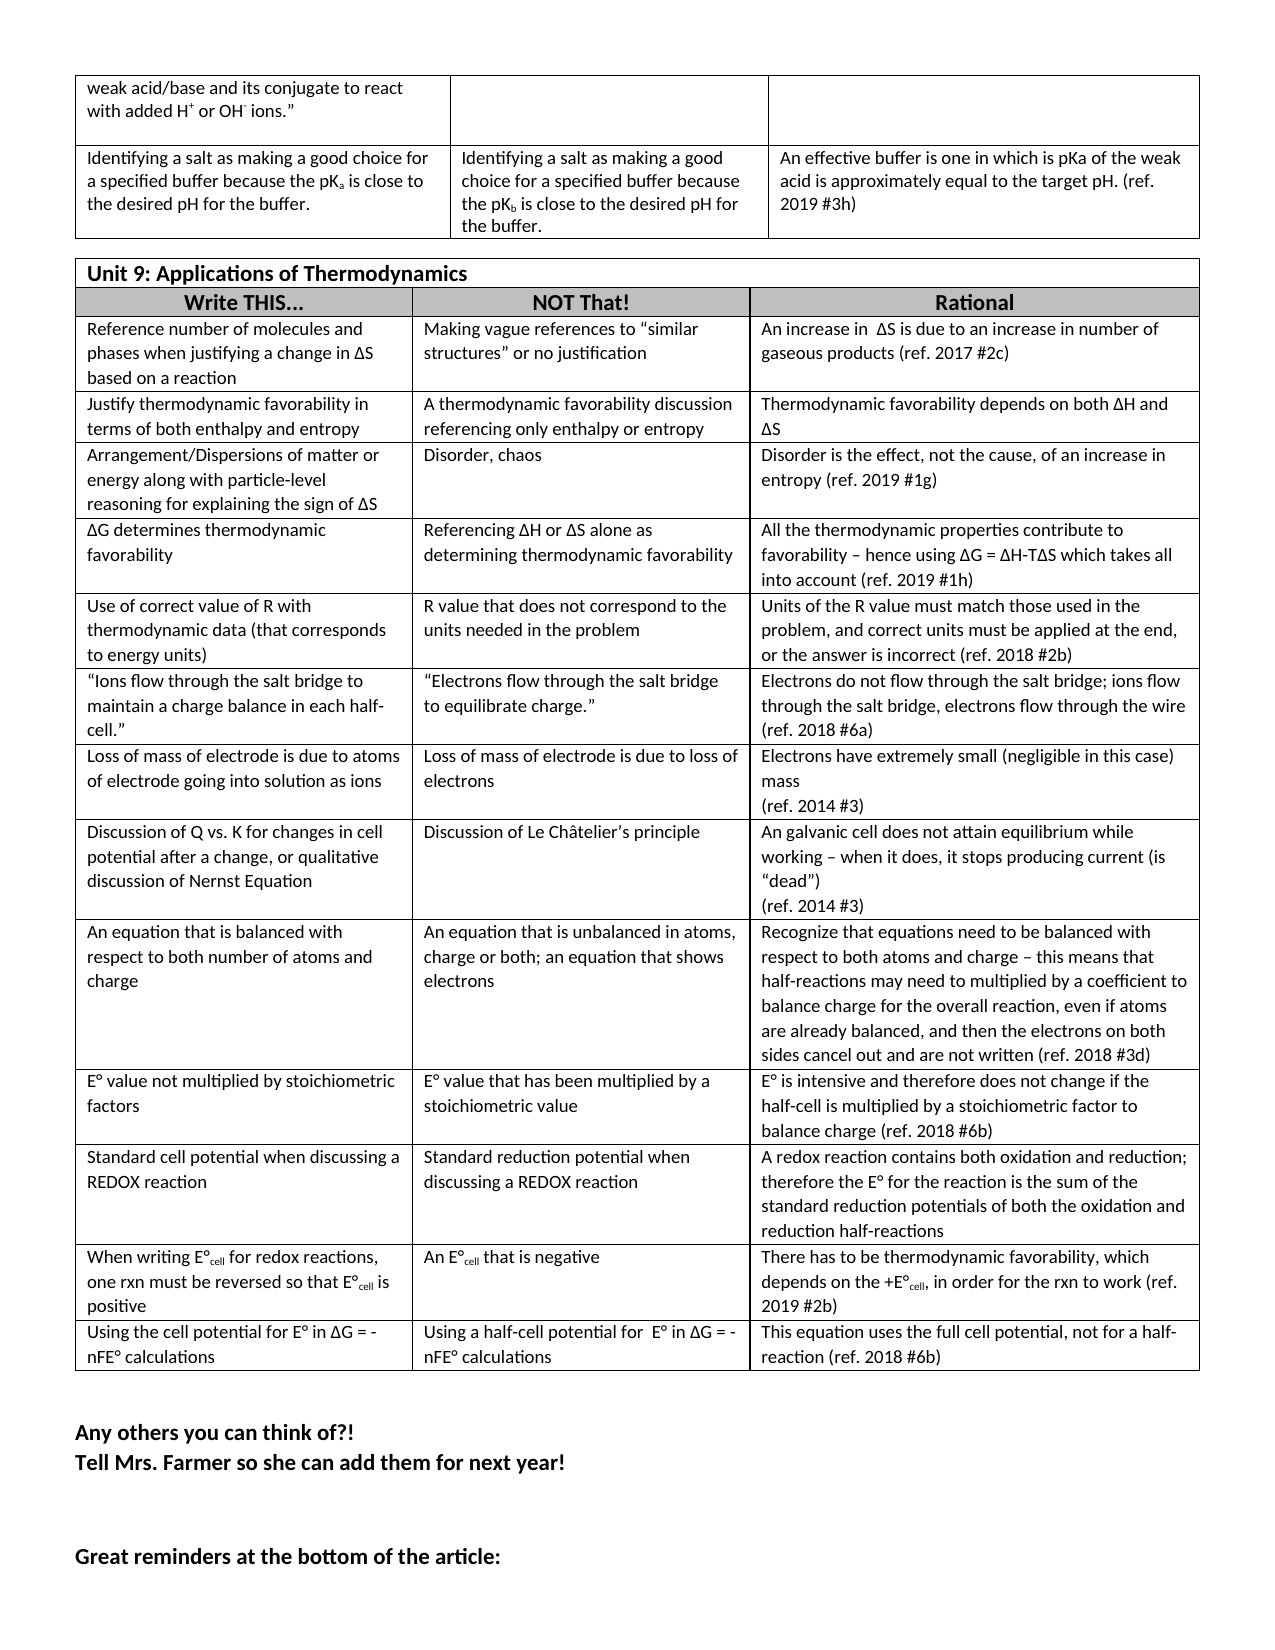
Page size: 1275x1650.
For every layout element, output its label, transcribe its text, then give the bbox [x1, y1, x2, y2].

table_cell An E°cell that is negative [413, 1245, 749, 1319]
table_cell A redox reaction contains both oxidation and reduction; therefore the E° for the reaction is the sum of the standard reduction potentials of both the oxidation and reduction half-reactions [751, 1145, 1199, 1244]
table_cell R value that does not correspond to the units needed in the problem [413, 594, 749, 668]
table_cell An equation that is unbalanced in atoms, charge or both; an equation that shows electrons [413, 920, 749, 1069]
table_cell An effective buffer is one in which is pKa of the weak acid is approximately equal to the target pH. (ref. 2019 #3h) [769, 146, 1199, 237]
table_cell “Ions flow through the salt bridge to maintain a charge balance in each half-cell.” [76, 669, 412, 744]
table_cell E° value not multiplied by stoichiometric factors [76, 1070, 412, 1144]
table_cell Thermodynamic favorability depends on both ΔH and ΔS [751, 392, 1199, 442]
table_cell Write THIS... [76, 288, 412, 316]
table_cell Identifying a salt as making a good choice for a specified buffer because the pKb is close to the desired pH for the buffer. [451, 146, 768, 237]
table_cell Loss of mass of electrode is due to loss of electrons [413, 745, 749, 819]
table_cell An increase in ΔS is due to an increase in number of gaseous products (ref. 2017 #2c) [751, 317, 1199, 391]
text Any others you can think of?! Tell Mrs. Farmer so she can add them for next year! [75, 1418, 1200, 1476]
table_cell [769, 76, 1199, 145]
table_cell Rational [751, 288, 1199, 316]
table_cell Identifying a salt as making a good choice for a specified buffer because the pKa is close to the desired pH for the buffer. [76, 146, 450, 237]
table_cell Recognize that equations need to be balanced with respect to both atoms and charge – this means that half-reactions may need to multiplied by a coefficient to balance charge for the overall reaction, even if atoms are already balanced, and then the electrons on both sides cancel out and are not written (ref. 2018 #3d) [751, 920, 1199, 1069]
table_cell Using the cell potential for E° in ΔG = -nFE° calculations [76, 1321, 412, 1370]
table_cell Reference number of molecules and phases when justifying a change in ΔS based on a reaction [76, 317, 412, 391]
table_cell A thermodynamic favorability discussion referencing only enthalpy or entropy [413, 392, 749, 442]
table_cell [451, 76, 768, 145]
table_cell An equation that is balanced with respect to both number of atoms and charge [76, 920, 412, 1069]
table_cell Discussion of Le Châtelier’s principle [413, 820, 749, 919]
table_cell Electrons do not flow through the salt bridge; ions flow through the salt bridge, electrons flow through the wire (ref. 2018 #6a) [751, 669, 1199, 744]
table_cell Loss of mass of electrode is due to atoms of electrode going into solution as ions [76, 745, 412, 819]
table_cell Disorder is the effect, not the cause, of an increase in entropy (ref. 2019 #1g) [751, 443, 1199, 517]
table_cell There has to be thermodynamic favorability, which depends on the +E°cell, in order for the rxn to work (ref. 2019 #2b) [751, 1245, 1199, 1319]
table_cell Disorder, chaos [413, 443, 749, 517]
table_cell Standard reduction potential when discussing a REDOX reaction [413, 1145, 749, 1244]
table_cell Making vague references to “similar structures” or no justification [413, 317, 749, 391]
table_cell E° is intensive and therefore does not change if the half-cell is multiplied by a stoichiometric factor to balance charge (ref. 2018 #6b) [751, 1070, 1199, 1144]
table_cell Units of the R value must match those used in the problem, and correct units must be applied at the end, or the answer is incorrect (ref. 2018 #2b) [751, 594, 1199, 668]
text Great reminders at the bottom of the article: [75, 1542, 1200, 1570]
table_cell “Electrons flow through the salt bridge to equilibrate charge.” [413, 669, 749, 744]
table_cell Arrangement/Dispersions of matter or energy along with particle-level reasoning for explaining the sign of ΔS [76, 443, 412, 517]
table_cell ΔG determines thermodynamic favorability [76, 519, 412, 593]
table_header Unit 9: Applications of Thermodynamics [76, 259, 1199, 287]
table_cell Standard cell potential when discussing a REDOX reaction [76, 1145, 412, 1244]
table_cell Justify thermodynamic favorability in terms of both enthalpy and entropy [76, 392, 412, 442]
table_cell Using a half-cell potential for E° in ΔG = -nFE° calculations [413, 1321, 749, 1370]
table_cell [76, 76, 450, 145]
table_cell All the thermodynamic properties contribute to favorability – hence using ΔG = ΔH-TΔS which takes all into account (ref. 2019 #1h) [751, 519, 1199, 593]
table_cell Electrons have extremely small (negligible in this case) mass (ref. 2014 #3) [751, 745, 1199, 819]
table_cell Discussion of Q vs. K for changes in cell potential after a change, or qualitative discussion of Nernst Equation [76, 820, 412, 919]
table_cell Use of correct value of R with thermodynamic data (that corresponds to energy units) [76, 594, 412, 668]
table_cell E° value that has been multiplied by a stoichiometric value [413, 1070, 749, 1144]
table_cell When writing E°cell for redox reactions, one rxn must be reversed so that E°cell is positive [76, 1245, 412, 1319]
table_cell An galvanic cell does not attain equilibrium while working – when it does, it stops producing current (is “dead”) (ref. 2014 #3) [751, 820, 1199, 919]
table_cell Referencing ΔH or ΔS alone as determining thermodynamic favorability [413, 519, 749, 593]
table_cell This equation uses the full cell potential, not for a half-reaction (ref. 2018 #6b) [751, 1321, 1199, 1370]
table_cell NOT That! [413, 288, 749, 316]
